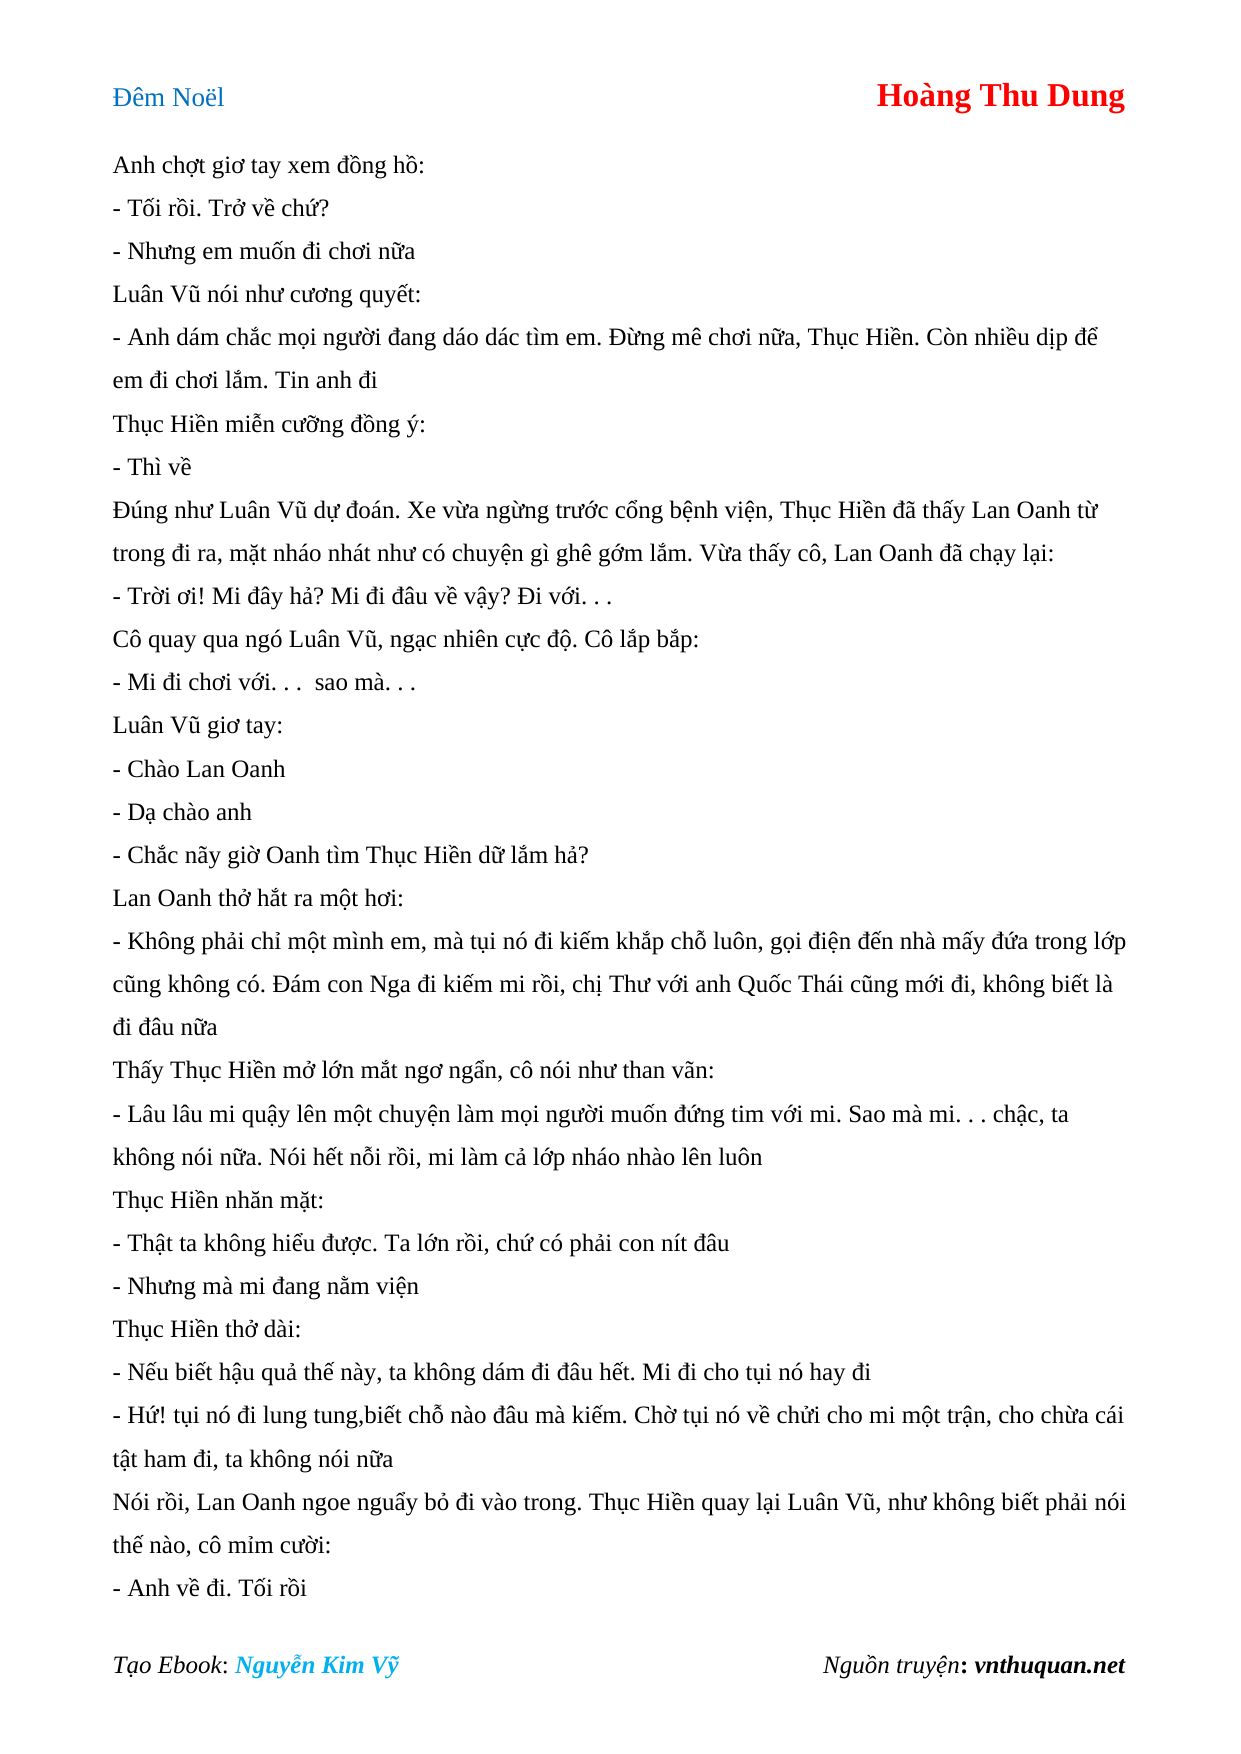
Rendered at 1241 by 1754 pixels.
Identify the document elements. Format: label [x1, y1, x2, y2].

text [112, 150, 1128, 1602]
